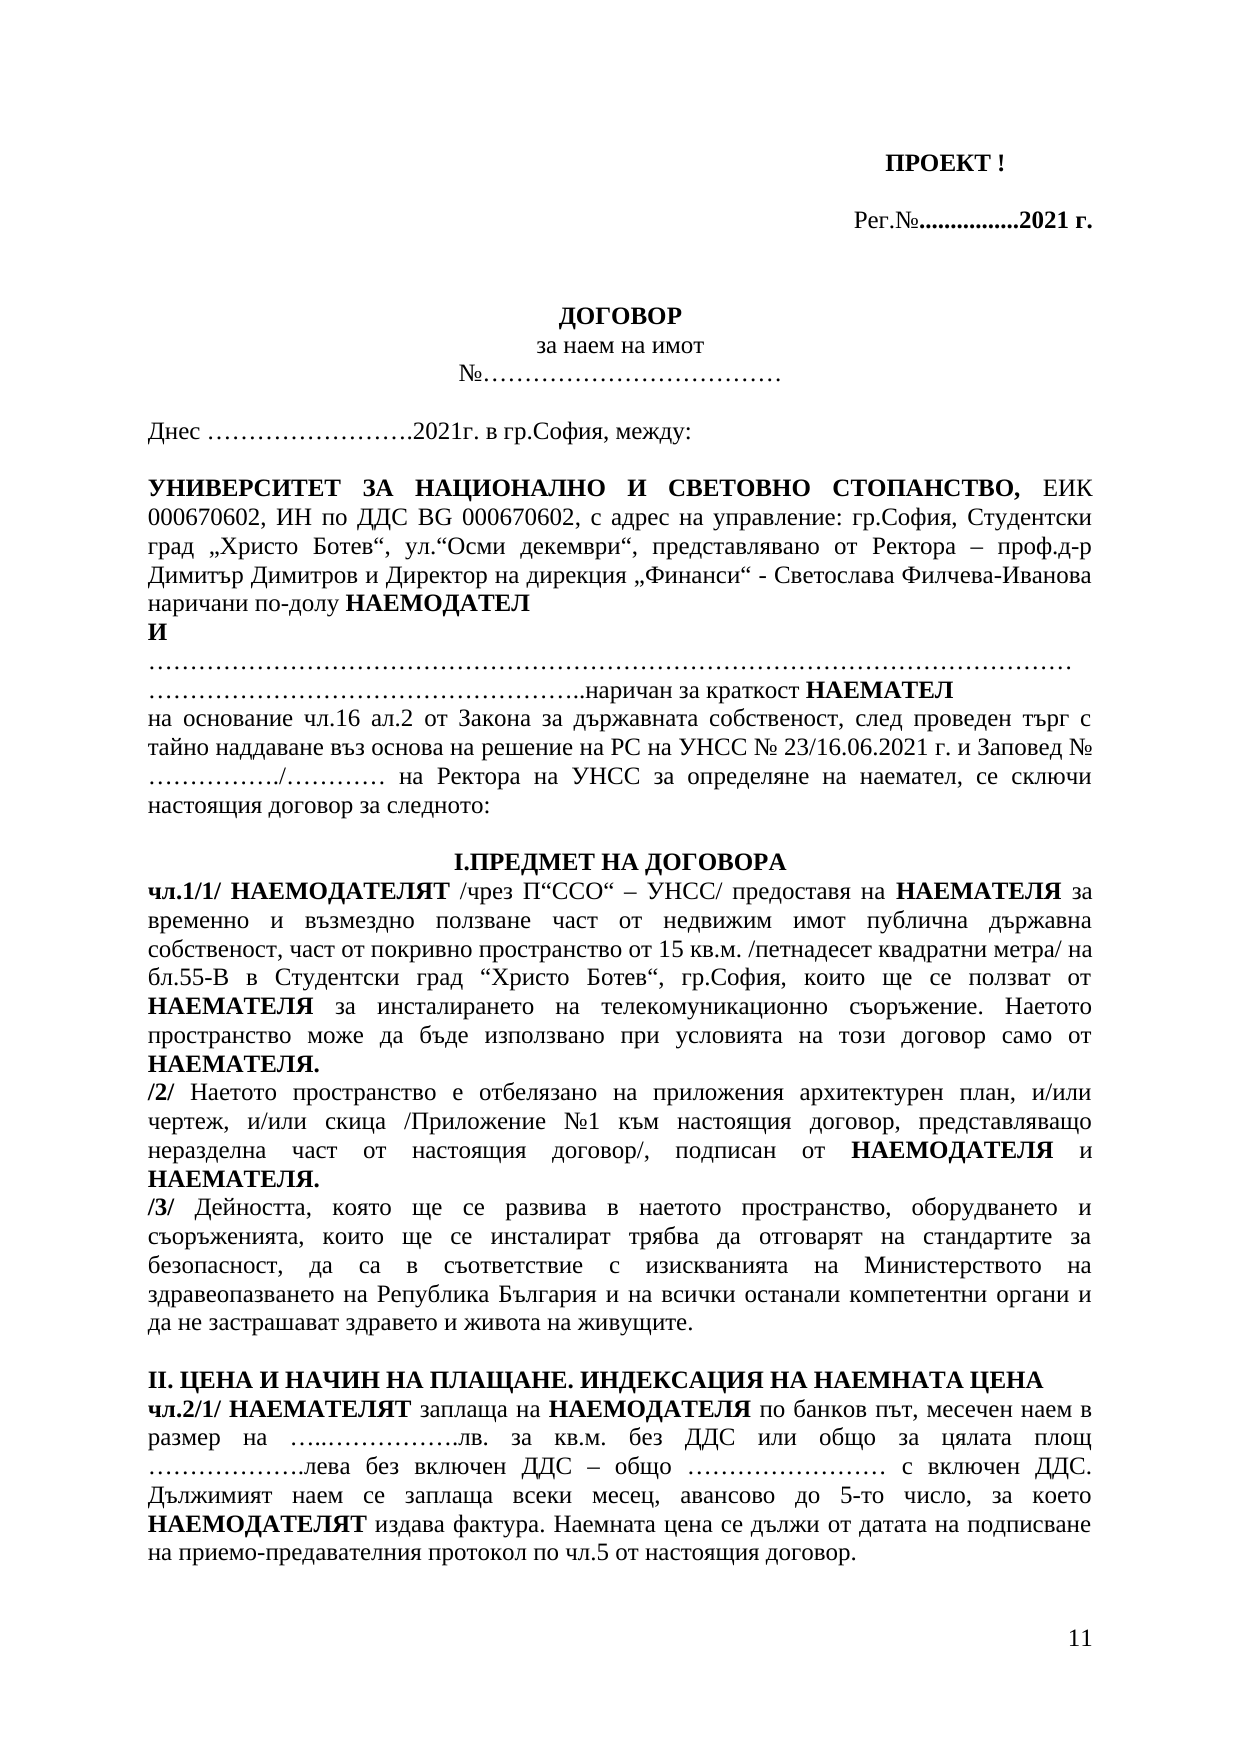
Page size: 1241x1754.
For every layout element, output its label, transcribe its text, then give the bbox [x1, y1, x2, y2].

text ПРОЕКТ ! [810, 148, 1093, 176]
text /3/ Дейността, която ще се развива в наетото пространство, оборудването и съоръженията, които ще се инсталират трябва да отговарят на стандартите за безопасност, да са в съответствие с изискванията на Министерството на здравеопазването на Република България и на всички останали компетентни органи и да не застрашават здравето и живота на живущите. [148, 1192, 1093, 1336]
text №……………………………… [148, 358, 1093, 387]
text за наем на имот [148, 330, 1093, 358]
text Днес …………………….2021г. в гр.София, между: [148, 416, 1093, 445]
text чл.2/1/ НАЕМАТЕЛЯТ заплаща на НАЕМОДАТЕЛЯ по банков път, месечен наем в размер на …..…………….лв. за кв.м. без ДДС или общо за цялата площ ……………….лева без включен ДДС – общо …………………… с включен ДДС. Дължимият наем се заплаща всеки месец, авансово до 5-то число, за което НАЕМОДАТЕЛЯТ издава фактура. Наемната цена се дължи от датата на подписване на приемо-предавателния протокол по чл.5 от настоящия договор. [148, 1394, 1093, 1566]
text Рег.№................2021 г. [180, 205, 1093, 234]
text И [148, 617, 1093, 646]
text ………………………………………………………………………………………………………………………………………………..наричан за краткост НАЕМАТЕЛ [148, 646, 1093, 703]
text чл.1/1/ НАЕМОДАТЕЛЯТ /чрез П“ССО“ – УНСС/ предоставя на НАЕМАТЕЛЯ за временно и възмездно ползване част от недвижим имот публична държавна собственост, част от покривно пространство от 15 кв.м. /петнадесет квадратни метра/ на бл.55-В в Студентски град “Христо Ботев“, гр.София, които ще се ползват от НАЕМАТЕЛЯ за инсталирането на телекомуникационно съоръжение. Наетото пространство може да бъде използвано при условията на този договор само от НАЕМАТЕЛЯ. [148, 876, 1093, 1077]
text /2/ Наетото пространство е отбелязано на приложения архитектурен план, и/или чертеж, и/или скица /Приложение №1 към настоящия договор, представляващо неразделна част от настоящия договор/, подписан от НАЕМОДАТЕЛЯ и НАЕМАТЕЛЯ. [148, 1077, 1093, 1192]
text ДОГОВОР [148, 301, 1093, 330]
text УНИВЕРСИТЕТ ЗА НАЦИОНАЛНО И СВЕТОВНО СТОПАНСТВО, ЕИК 000670602, ИН по ДДС BG 000670602, с адрес на управление: гр.София, Студентски град „Христо Ботев“, ул.“Осми декември“, представлявано от Ректора – проф.д-р Димитър Димитров и Директор на дирекция „Финанси“ - Светослава Филчева-Иванова наричани по-долу НАЕМОДАТЕЛ [148, 473, 1093, 617]
text I.ПРЕДМЕТ НА ДОГОВОРА [148, 847, 1093, 876]
text II. ЦЕНА И НАЧИН НА ПЛАЩАНЕ. ИНДЕКСАЦИЯ НА НАЕМНАТА ЦЕНА [148, 1365, 1093, 1394]
text на основание чл.16 ал.2 от Закона за държавната собственост, след проведен търг с тайно наддаване въз основа на решение на РС на УНСС № 23/16.06.2021 г. и Заповед № ……………./………… на Ректора на УНСС за определяне на наемател, се сключи настоящия договор за следното: [148, 703, 1093, 819]
